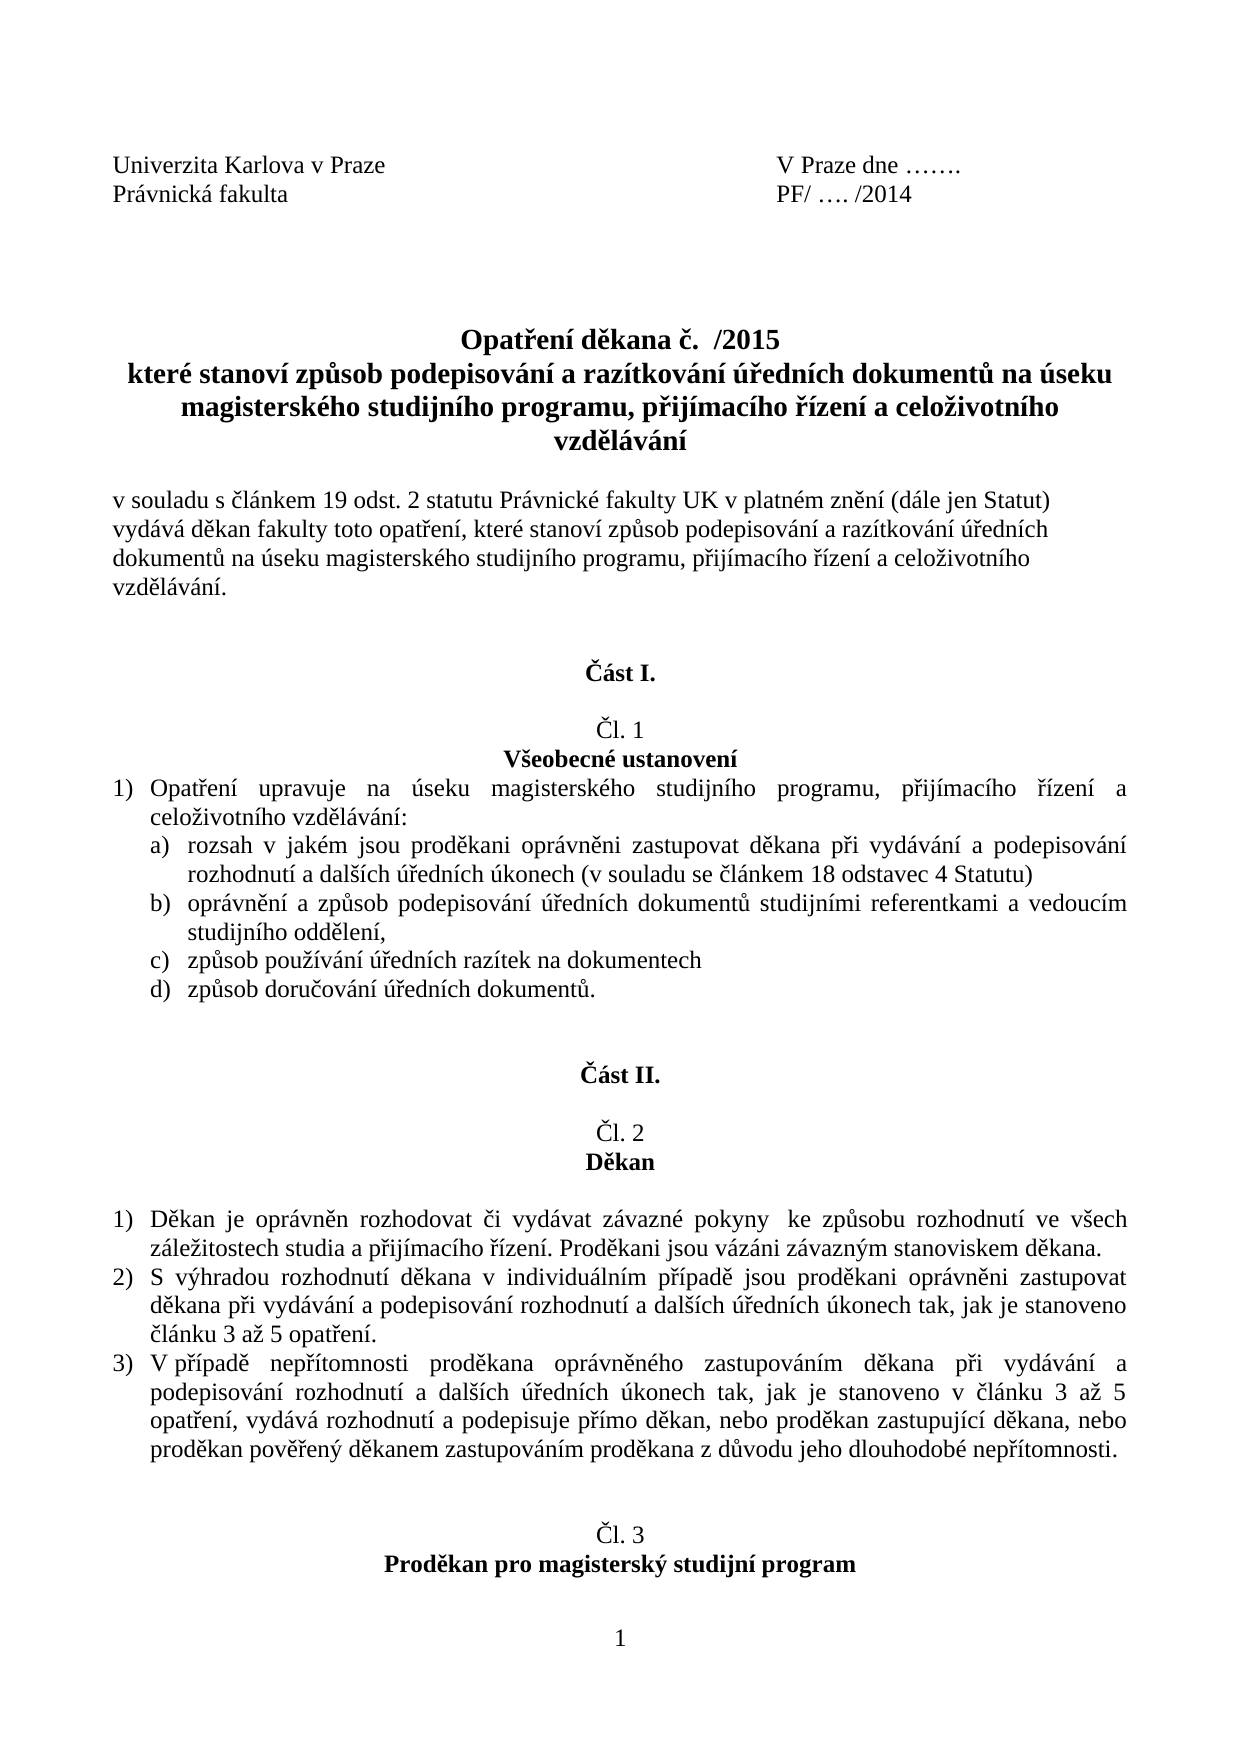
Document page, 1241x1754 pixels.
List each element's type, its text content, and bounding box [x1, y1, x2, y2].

list Opatření upravuje na úseku magisterského studijního programu, přijímacího řízení a celoživotního vzdělávání: [112, 773, 1128, 830]
text Část II. [112, 1060, 1128, 1089]
text Čl. 3 [112, 1520, 1128, 1549]
list způsob doručování úředních dokumentů. [150, 974, 1128, 1003]
text Děkan [112, 1147, 1128, 1175]
list Děkan je oprávněn rozhodovat či vydávat závazné pokyny ke způsobu rozhodnutí ve všech záležitostech studia a přijímacího řízení. Proděkani jsou vázáni závazným stanoviskem děkana. [112, 1204, 1128, 1262]
text Čl. 2 [112, 1118, 1128, 1147]
list S výhradou rozhodnutí děkana v individuálním případě jsou proděkani oprávněni zastupovat děkana při vydávání a podepisování rozhodnutí a dalších úředních úkonech tak, jak je stanoveno článku 3 až 5 opatření. [112, 1262, 1128, 1348]
list rozsah v jakém jsou proděkani oprávněni zastupovat děkana při vydávání a podepisování rozhodnutí a dalších úředních úkonech (v souladu se článkem 18 odstavec 4 Statutu) [150, 830, 1128, 888]
subtitle Univerzita Karlova v Praze V Praze dne ……. [112, 150, 1128, 179]
text Proděkan pro magisterský studijní program [112, 1549, 1128, 1578]
list oprávnění a způsob podepisování úředních dokumentů studijními referentkami a vedoucím studijního oddělení, [150, 888, 1128, 945]
subtitle které stanoví způsob podepisování a razítkování úředních dokumentů na úseku magisterského studijního programu, přijímacího řízení a celoživotního vzdělávání [112, 356, 1128, 457]
text Část I. [112, 658, 1128, 687]
list V případě nepřítomnosti proděkana oprávněného zastupováním děkana při vydávání a podepisování rozhodnutí a dalších úředních úkonech tak, jak je stanoveno v článku 3 až 5 opatření, vydává rozhodnutí a podepisuje přímo děkan, nebo proděkan zastupující děkana, nebo proděkan pověřený děkanem zastupováním proděkana z důvodu jeho dlouhodobé nepřítomnosti. [112, 1348, 1128, 1463]
text Čl. 1 [112, 715, 1128, 744]
text Právnická fakulta PF/ …. /2014 [112, 179, 1128, 207]
text Všeobecné ustanovení [112, 744, 1128, 773]
list způsob používání úředních razítek na dokumentech [150, 945, 1128, 974]
text v souladu s článkem 19 odst. 2 statutu Právnické fakulty UK v platném znění (dále jen Statut) vydává děkan fakulty toto opatření, které stanoví způsob podepisování a razítkování úředních dokumentů na úseku magisterského studijního programu, přijímacího řízení a celoživotního vzdělávání. [112, 485, 1128, 600]
text Opatření děkana č. /2015 [112, 322, 1128, 356]
